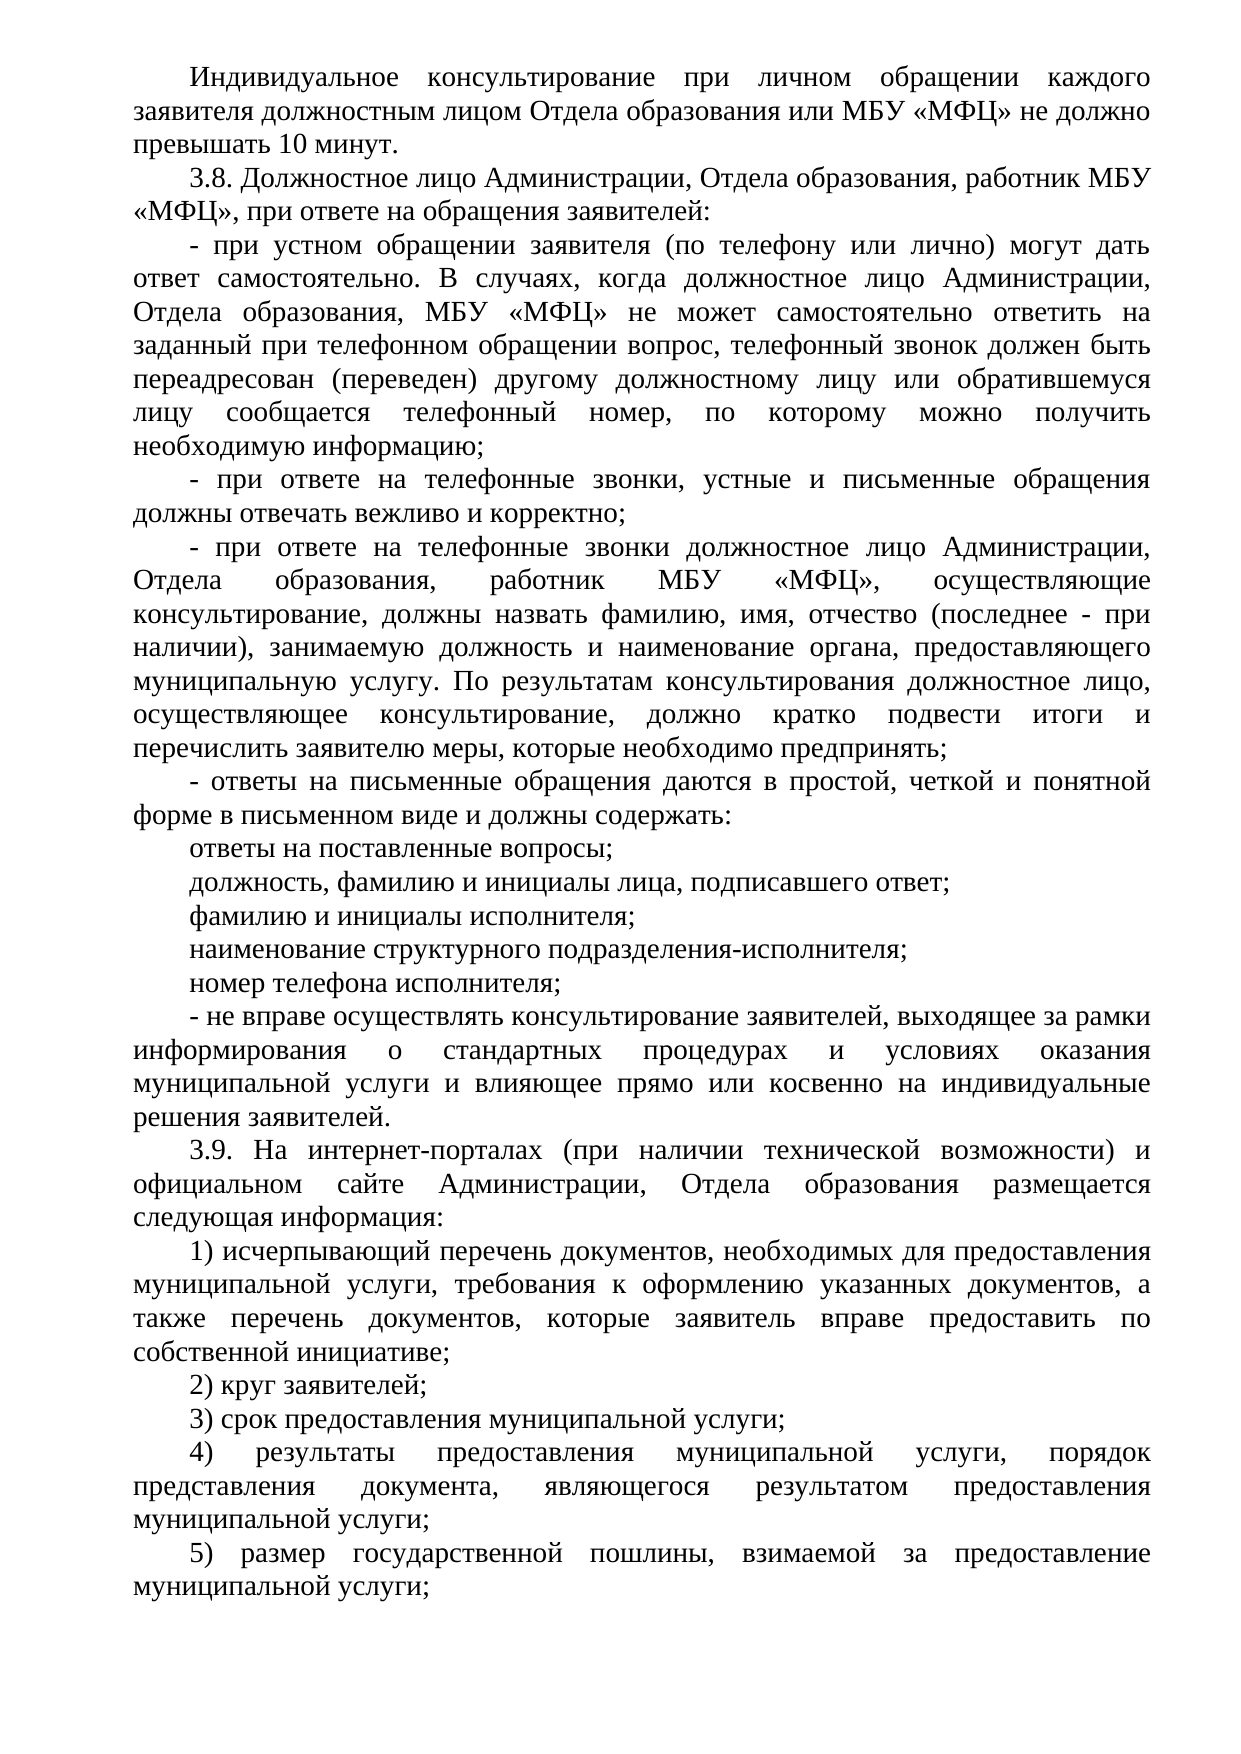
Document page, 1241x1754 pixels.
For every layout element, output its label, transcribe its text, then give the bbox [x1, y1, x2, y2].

text должность, фамилию и инициалы лица, подписавшего ответ; [133, 864, 1152, 898]
text 1) исчерпывающий перечень документов, необходимых для предоставления муниципальной услуги, требования к оформлению указанных документов, а также перечень документов, которые заявитель вправе предоставить по собственной инициативе; [133, 1233, 1152, 1367]
text 3.9. На интернет-порталах (при наличии технической возможности) и официальном сайте Администрации, Отдела образования размещается следующая информация: [133, 1132, 1152, 1233]
text - ответы на письменные обращения даются в простой, четкой и понятной форме в письменном виде и должны содержать: [133, 763, 1152, 831]
text 3.8. Должностное лицо Администрации, Отдела образования, работник МБУ «МФЦ», при ответе на обращения заявителей: [133, 160, 1152, 227]
text - при устном обращении заявителя (по телефону или лично) могут дать ответ самостоятельно. В случаях, когда должностное лицо Администрации, Отдела образования, МБУ «МФЦ» не может самостоятельно ответить на заданный при телефонном обращении вопрос, телефонный звонок должен быть переадресован (переведен) другому должностному лицу или обратившемуся лицу сообщается телефонный номер, по которому можно получить необходимую информацию; [133, 227, 1152, 462]
text ответы на поставленные вопросы; [133, 831, 1152, 864]
text - при ответе на телефонные звонки должностное лицо Администрации, Отдела образования, работник МБУ «МФЦ», осуществляющие консультирование, должны назвать фамилию, имя, отчество (последнее - при наличии), занимаемую должность и наименование органа, предоставляющего муниципальную услугу. По результатам консультирования должностное лицо, осуществляющее консультирование, должно кратко подвести итоги и перечислить заявителю меры, которые необходимо предпринять; [133, 529, 1152, 763]
text - при ответе на телефонные звонки, устные и письменные обращения должны отвечать вежливо и корректно; [133, 462, 1152, 529]
text наименование структурного подразделения-исполнителя; [133, 931, 1152, 965]
text фамилию и инициалы исполнителя; [133, 898, 1152, 931]
text 4) результаты предоставления муниципальной услуги, порядок представления документа, являющегося результатом предоставления муниципальной услуги; [133, 1434, 1152, 1535]
text 2) круг заявителей; [133, 1367, 1152, 1401]
text 3) срок предоставления муниципальной услуги; [133, 1401, 1152, 1434]
text номер телефона исполнителя; [133, 965, 1152, 998]
text - не вправе осуществлять консультирование заявителей, выходящее за рамки информирования о стандартных процедурах и условиях оказания муниципальной услуги и влияющее прямо или косвенно на индивидуальные решения заявителей. [133, 998, 1152, 1132]
text Индивидуальное консультирование при личном обращении каждого заявителя должностным лицом Отдела образования или МБУ «МФЦ» не должно превышать 10 минут. [133, 59, 1152, 160]
text 5) размер государственной пошлины, взимаемой за предоставление муниципальной услуги; [133, 1535, 1152, 1602]
